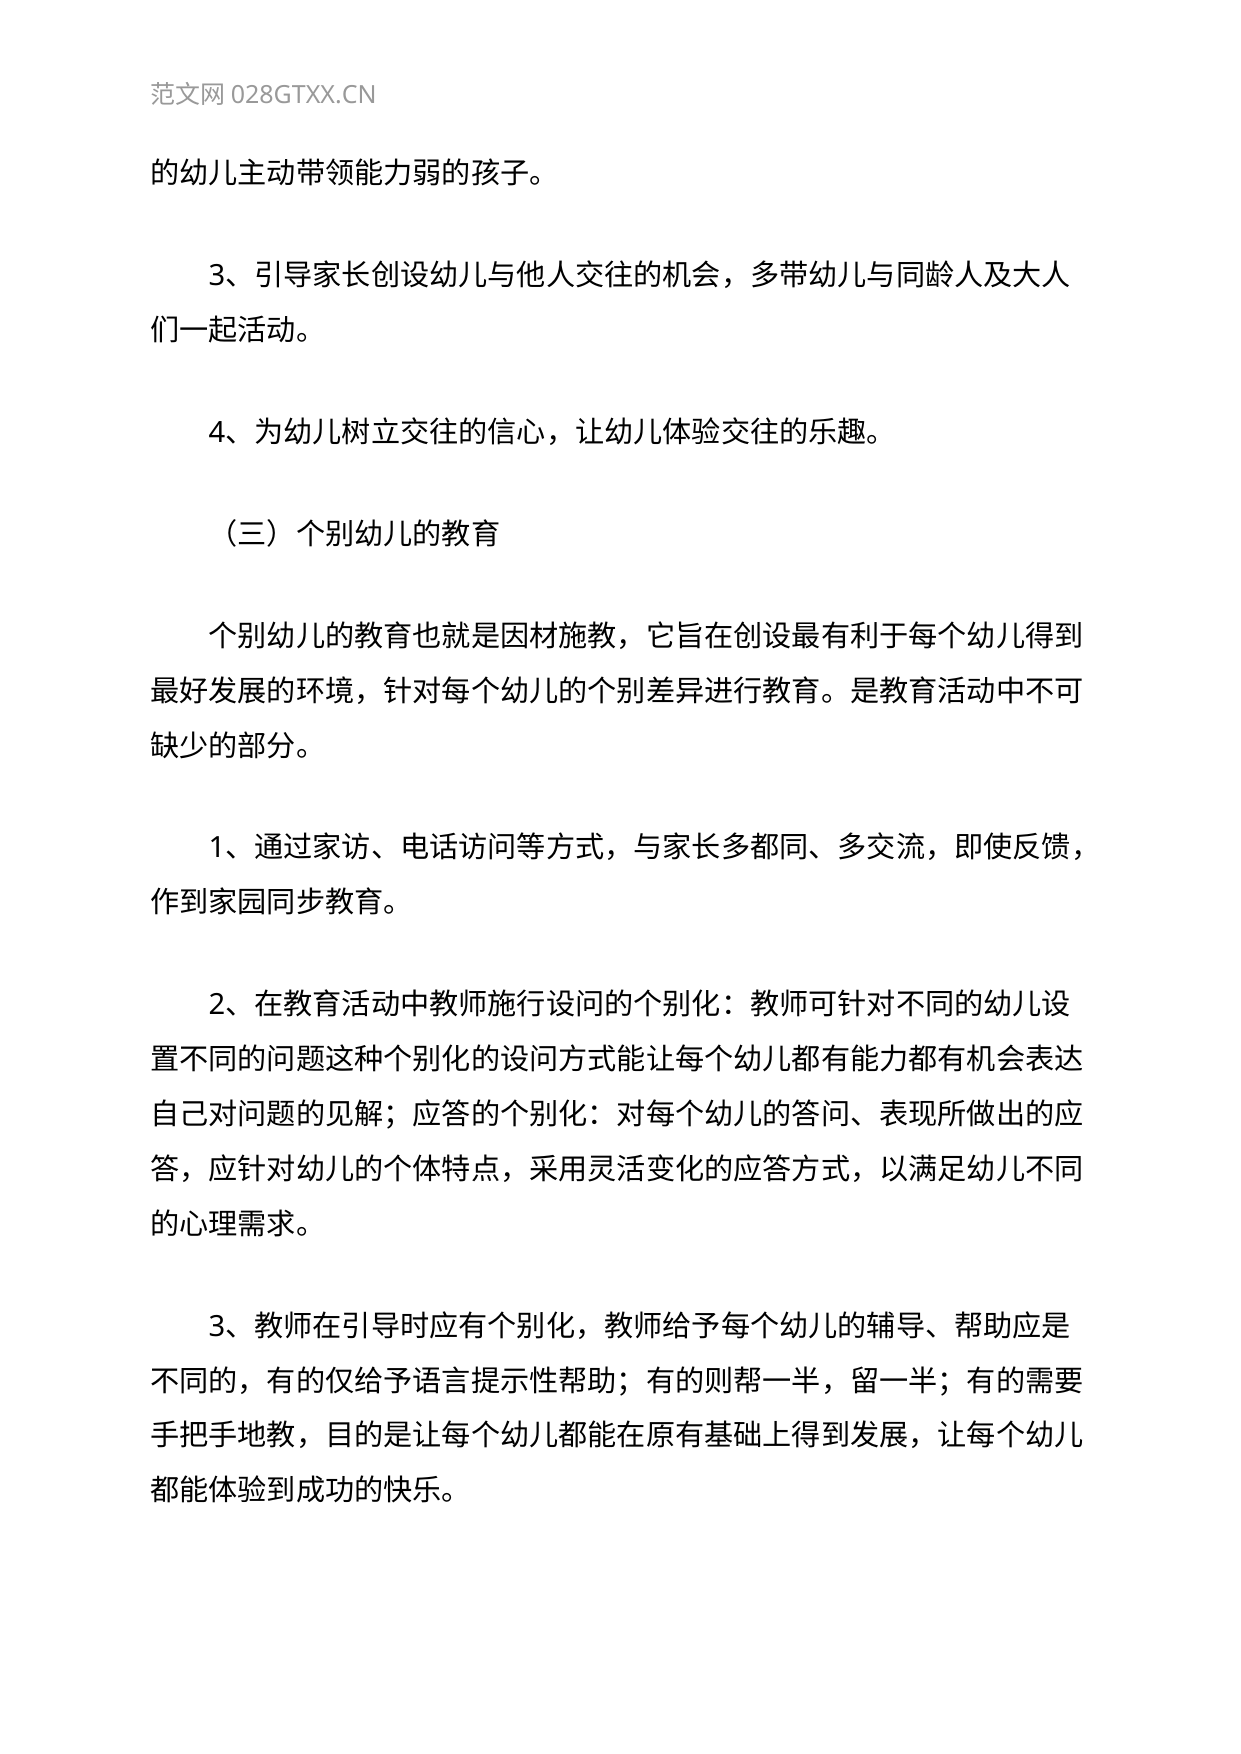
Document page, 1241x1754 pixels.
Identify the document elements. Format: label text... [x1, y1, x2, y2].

text 3、引导家长创设幼儿与他人交往的机会，多带幼儿与同龄人及大人们一起活动。 [150, 252, 1090, 349]
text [150, 150, 1090, 192]
text 个别幼儿的教育也就是因材施教，它旨在创设最有利于每个幼儿得到最好发展的环境，针对每个幼儿的个别差异进行教育。是教育活动中不可缺少的部分。 [150, 612, 1090, 764]
text 2、在教育活动中教师施行设问的个别化：教师可针对不同的幼儿设置不同的问题这种个别化的设问方式能让每个幼儿都有能力都有机会表达自己对问题的见解；应答的个别化：对每个幼儿的答问、表现所做出的应答，应针对幼儿的个体特点，采用灵活变化的应答方式，以满足幼儿不同的心理需求。 [150, 981, 1090, 1243]
text （三）个别幼儿的教育 [150, 511, 1090, 553]
text 1、通过家访、电话访问等方式，与家长多都同、多交流，即使反馈，作到家园同步教育。 [150, 824, 1090, 921]
text 4、为幼儿树立交往的信心，让幼儿体验交往的乐趣。 [150, 408, 1090, 451]
text 3、教师在引导时应有个别化，教师给予每个幼儿的辅导、帮助应是不同的，有的仅给予语言提示性帮助；有的则帮一半，留一半；有的需要手把手地教，目的是让每个幼儿都能在原有基础上得到发展，让每个幼儿都能体验到成功的快乐。 [150, 1302, 1090, 1509]
